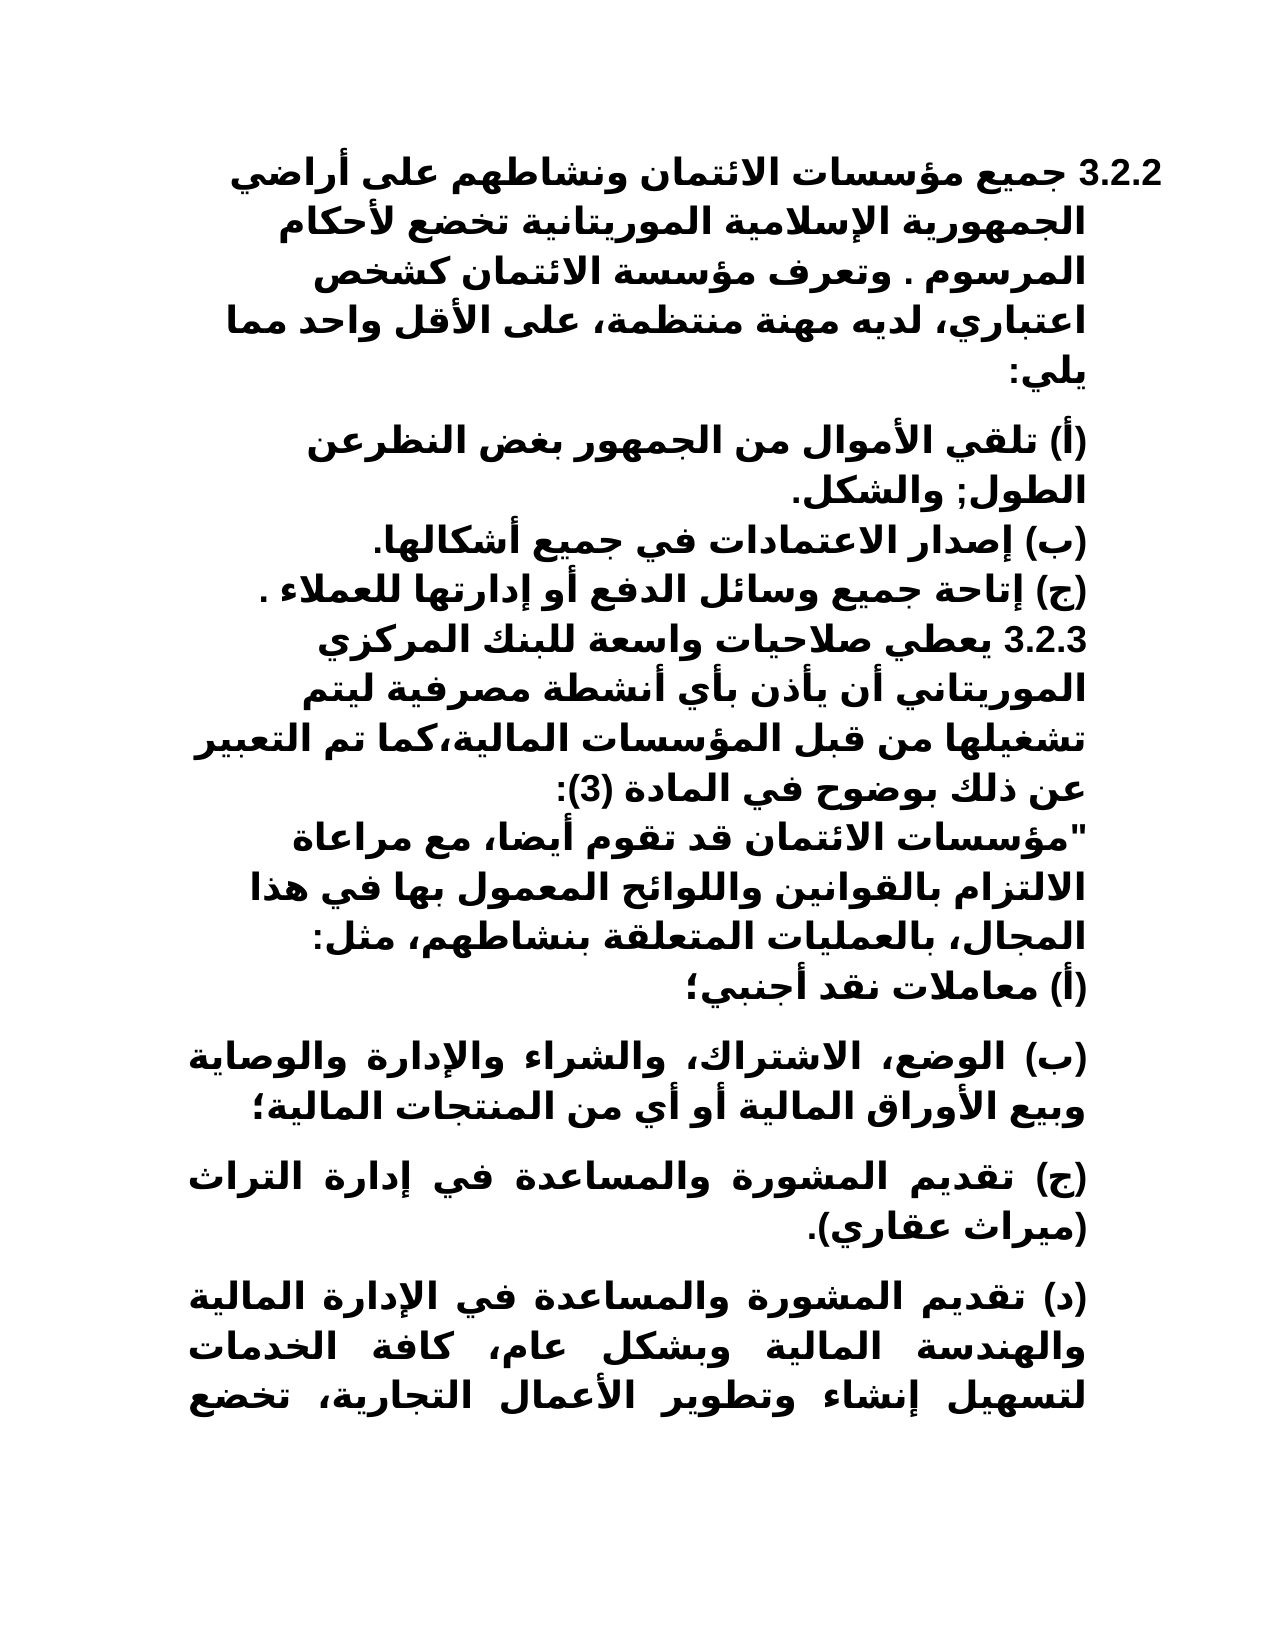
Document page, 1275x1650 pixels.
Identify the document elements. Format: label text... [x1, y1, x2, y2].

text (ب) إصدار الاعتمادات في جميع أشكالها. [187, 518, 1087, 561]
text 3.2.2 جميع مؤسسات الائتمان ونشاطهم على أراضي الجمهورية الإسلامية الموريتانية تخضع لأحكام المرسوم . وتعرف مؤسسة الائتمان كشخص اعتباري، لديه مهنة منتظمة، على الأقل واحد مما يلي: [187, 150, 1162, 391]
text (أ) معاملات نقد أجنبي؛ [187, 964, 1087, 1007]
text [187, 1274, 1087, 1417]
text "مؤسسات الائتمان قد تقوم أيضا، مع مراعاة الالتزام بالقوانين واللوائح المعمول بها في هذا المجال، بالعمليات المتعلقة بنشاطهم، مثل: [187, 815, 1087, 958]
text (ب) الوضع، الاشتراك، والشراء والإدارة والوصاية وبيع الأوراق المالية أو أي من المنتجات المالية؛ [187, 1034, 1087, 1127]
text (أ) تلقي الأموال من الجمهور بغض النظرعن الطول; والشكل. [187, 419, 1087, 511]
text 3.2.3 يعطي صلاحيات واسعة للبنك المركزي الموريتاني أن يأذن بأي أنشطة مصرفية ليتم تشغيلها من قبل المؤسسات المالية،كما تم التعبير عن ذلك بوضوح في المادة (3): [187, 617, 1087, 809]
text (ج) تقديم المشورة والمساعدة في إدارة التراث (ميراث عقاري). [187, 1154, 1087, 1247]
text (ج) إتاحة جميع وسائل الدفع أو إدارتها للعملاء . [187, 567, 1087, 611]
